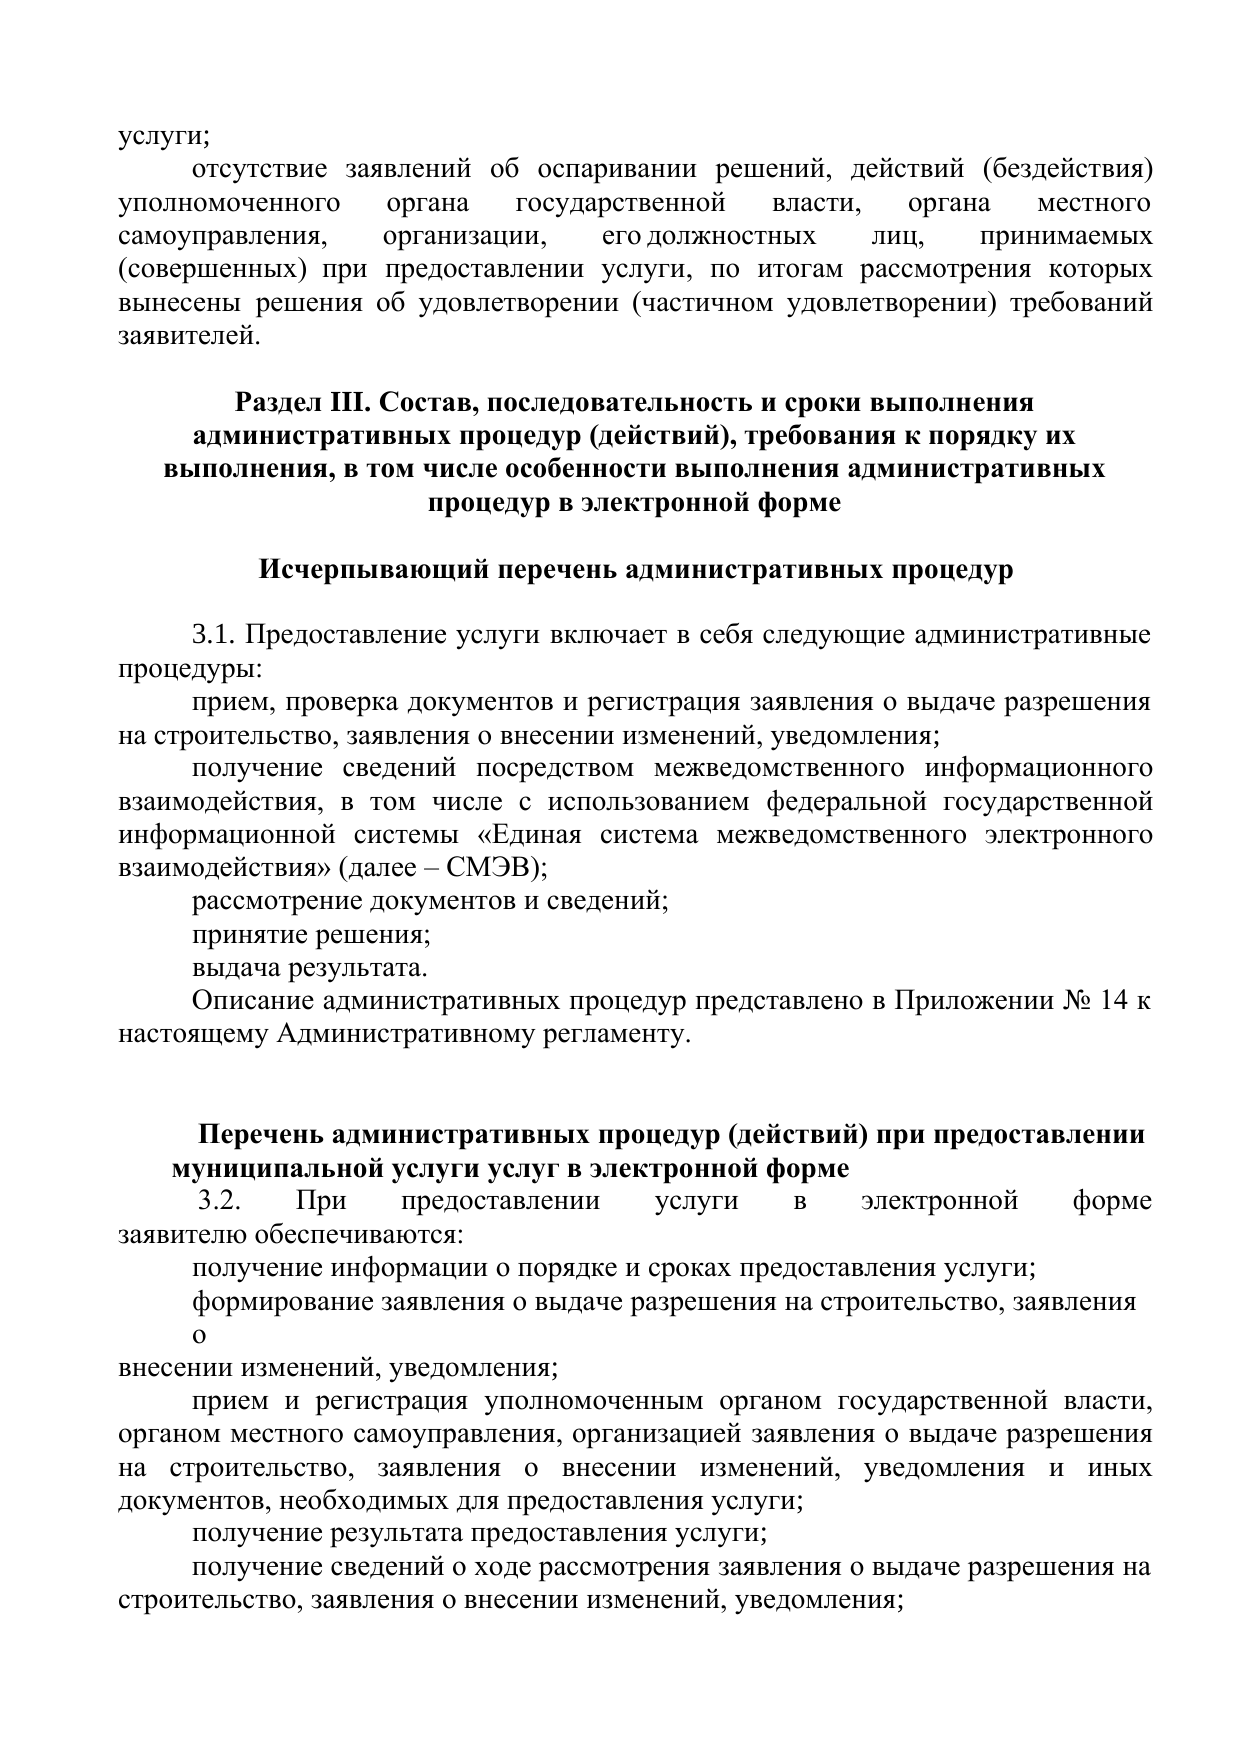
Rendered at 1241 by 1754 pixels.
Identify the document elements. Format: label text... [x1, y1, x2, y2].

text Исчерпывающий перечень административных процедур [118, 551, 1154, 584]
text Описание административных процедур представлено в Приложении № 14 к настоящему Административному регламенту. [118, 983, 1158, 1049]
text отсутствие заявлений об оспаривании решений, действий (бездействия) уполномоченного органа государственной власти, органа местного самоуправления, организации, егодолжностных лиц, принимаемых (совершенных) при предоставлении услуги, по итогам рассмотрения которых вынесены решения об удовлетворении (частичном удовлетворении) требований заявителей. [118, 151, 1153, 351]
text получение результата предоставления услуги; [192, 1515, 1154, 1548]
text получение сведений о ходе рассмотрения заявления о выдаче разрешения на строительство, заявления о внесении изменений, уведомления; [118, 1548, 1158, 1615]
text Раздел III. Состав, последовательность и сроки выполнения административных процедур (действий), требования к порядку их выполнения, в том числе особенности выполнения административных процедур в электронной форме [118, 384, 1151, 517]
text Перечень административных процедур (действий) при предоставлении муниципальной услуги услуг в электронной форме [171, 1117, 1152, 1183]
text получение информации о порядке и сроках предоставления услуги; формирование заявления о выдаче разрешения на строительство, заявления о [192, 1250, 1158, 1349]
text внесении изменений, уведомления; [118, 1349, 1154, 1383]
text рассмотрение документов и сведений; принятие решения; [192, 883, 676, 950]
text выдача результата. [192, 950, 1154, 983]
text 3.2. При предоставлении услуги в электронной форме заявителю обеспечиваются: [118, 1183, 1152, 1250]
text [118, 118, 1159, 151]
text 3.1. Предоставление услуги включает в себя следующие административные процедуры: [118, 617, 1159, 684]
text прием и регистрация уполномоченным органом государственной власти, органом местного самоуправления, организацией заявления о выдаче разрешения на строительство, заявления о внесении изменений, уведомления и иных документов, необходимых для предоставления услуги; [118, 1383, 1153, 1515]
text прием, проверка документов и регистрация заявления о выдаче разрешения на строительство, заявления о внесении изменений, уведомления; [118, 684, 1159, 750]
text получение сведений посредством межведомственного информационного взаимодействия, в том числе с использованием федеральной государственной информационной системы «Единая система межведомственного электронного взаимодействия» (далее – СМЭВ); [118, 750, 1153, 883]
